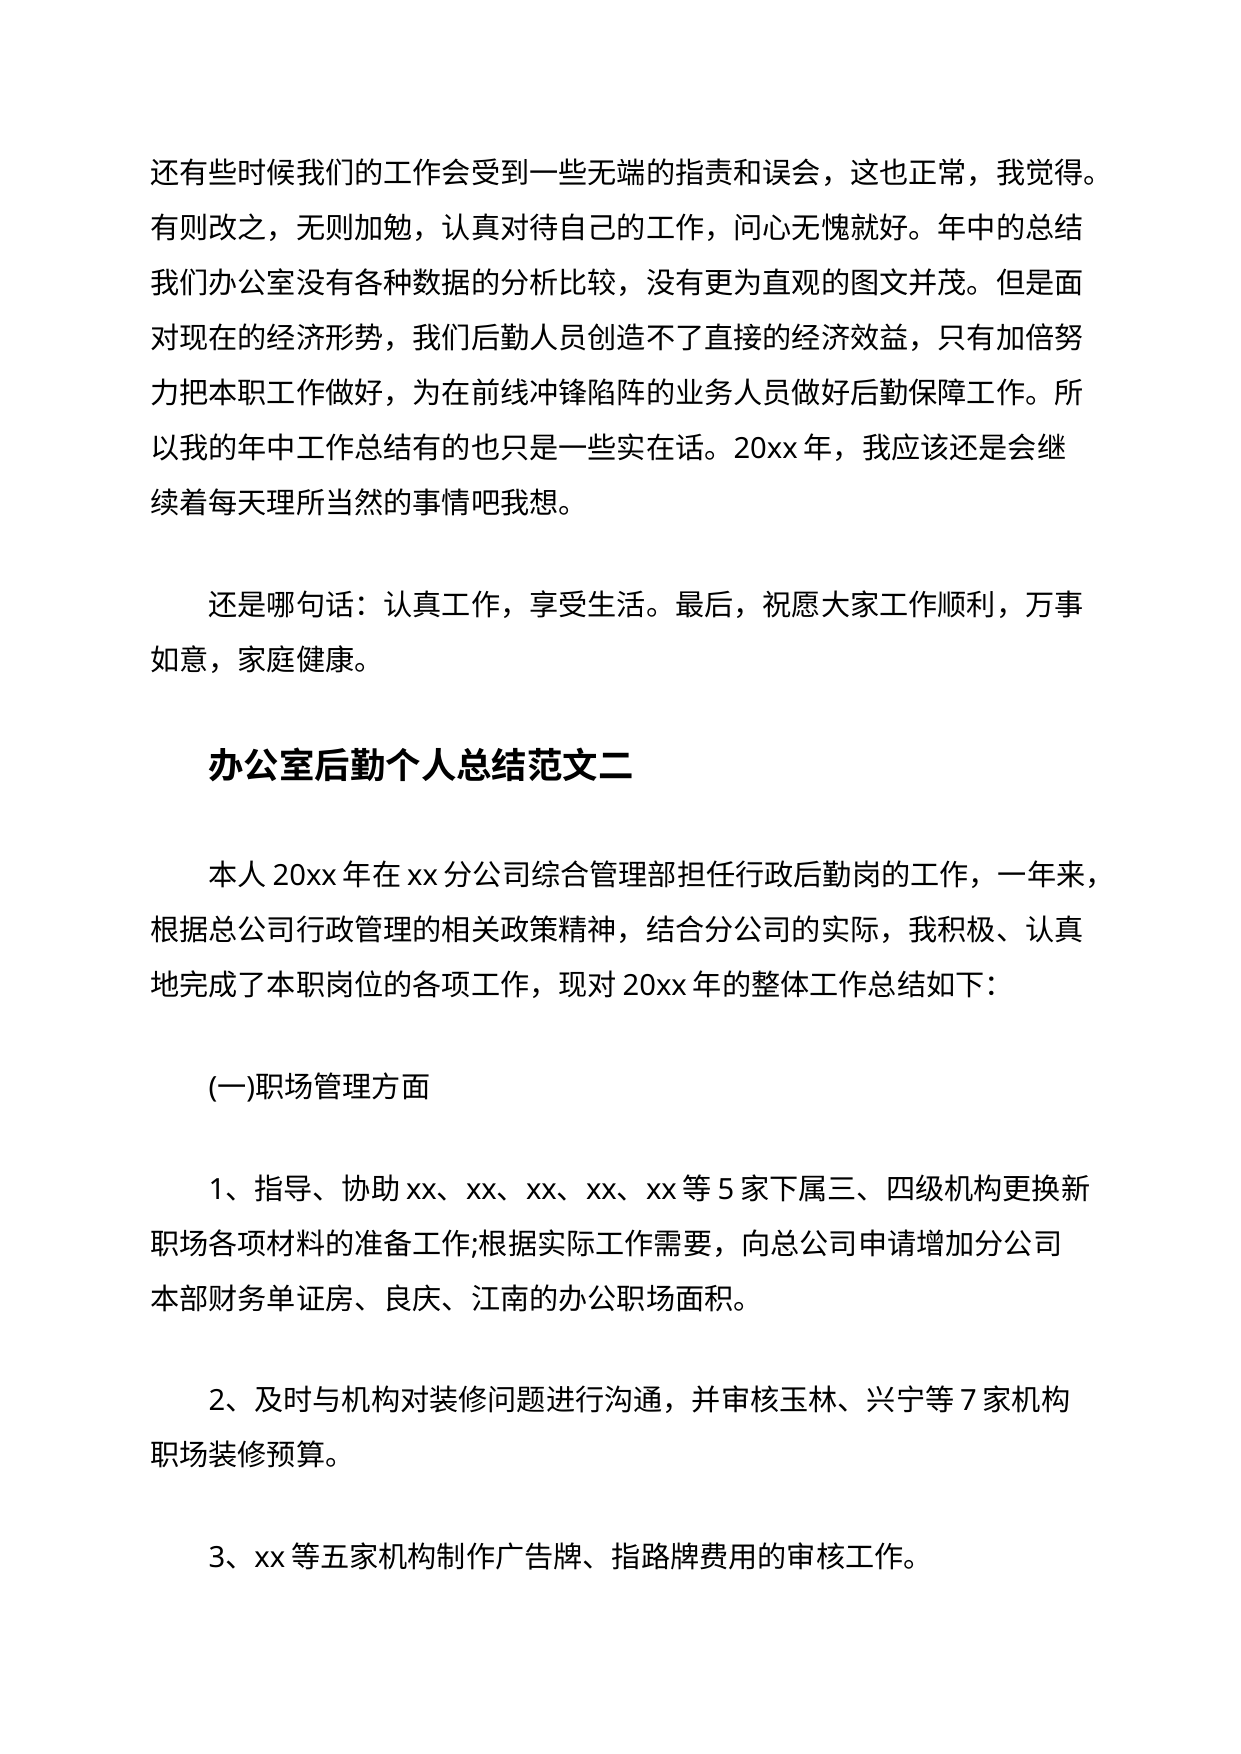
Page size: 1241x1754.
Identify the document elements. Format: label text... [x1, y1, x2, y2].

text (一)职场管理方面 [150, 1063, 1090, 1106]
text 本人20xx年在xx分公司综合管理部担任行政后勤岗的工作，一年来，根据总公司行政管理的相关政策精神，结合分公司的实际，我积极、认真地完成了本职岗位的各项工作，现对20xx年的整体工作总结如下： [150, 851, 1090, 1004]
text 1、指导、协助xx、xx、xx、xx、xx等5家下属三、四级机构更换新职场各项材料的准备工作;根据实际工作需要，向总公司申请增加分公司本部财务单证房、良庆、江南的办公职场面积。 [150, 1165, 1090, 1317]
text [150, 150, 1090, 522]
text 3、xx等五家机构制作广告牌、指路牌费用的审核工作。 [150, 1534, 1090, 1576]
text 办公室后勤个人总结范文二 [150, 738, 1090, 789]
text 2、及时与机构对装修问题进行沟通，并审核玉林、兴宁等7家机构职场装修预算。 [150, 1377, 1090, 1474]
text 还是哪句话：认真工作，享受生活。最后，祝愿大家工作顺利，万事如意，家庭健康。 [150, 581, 1090, 678]
